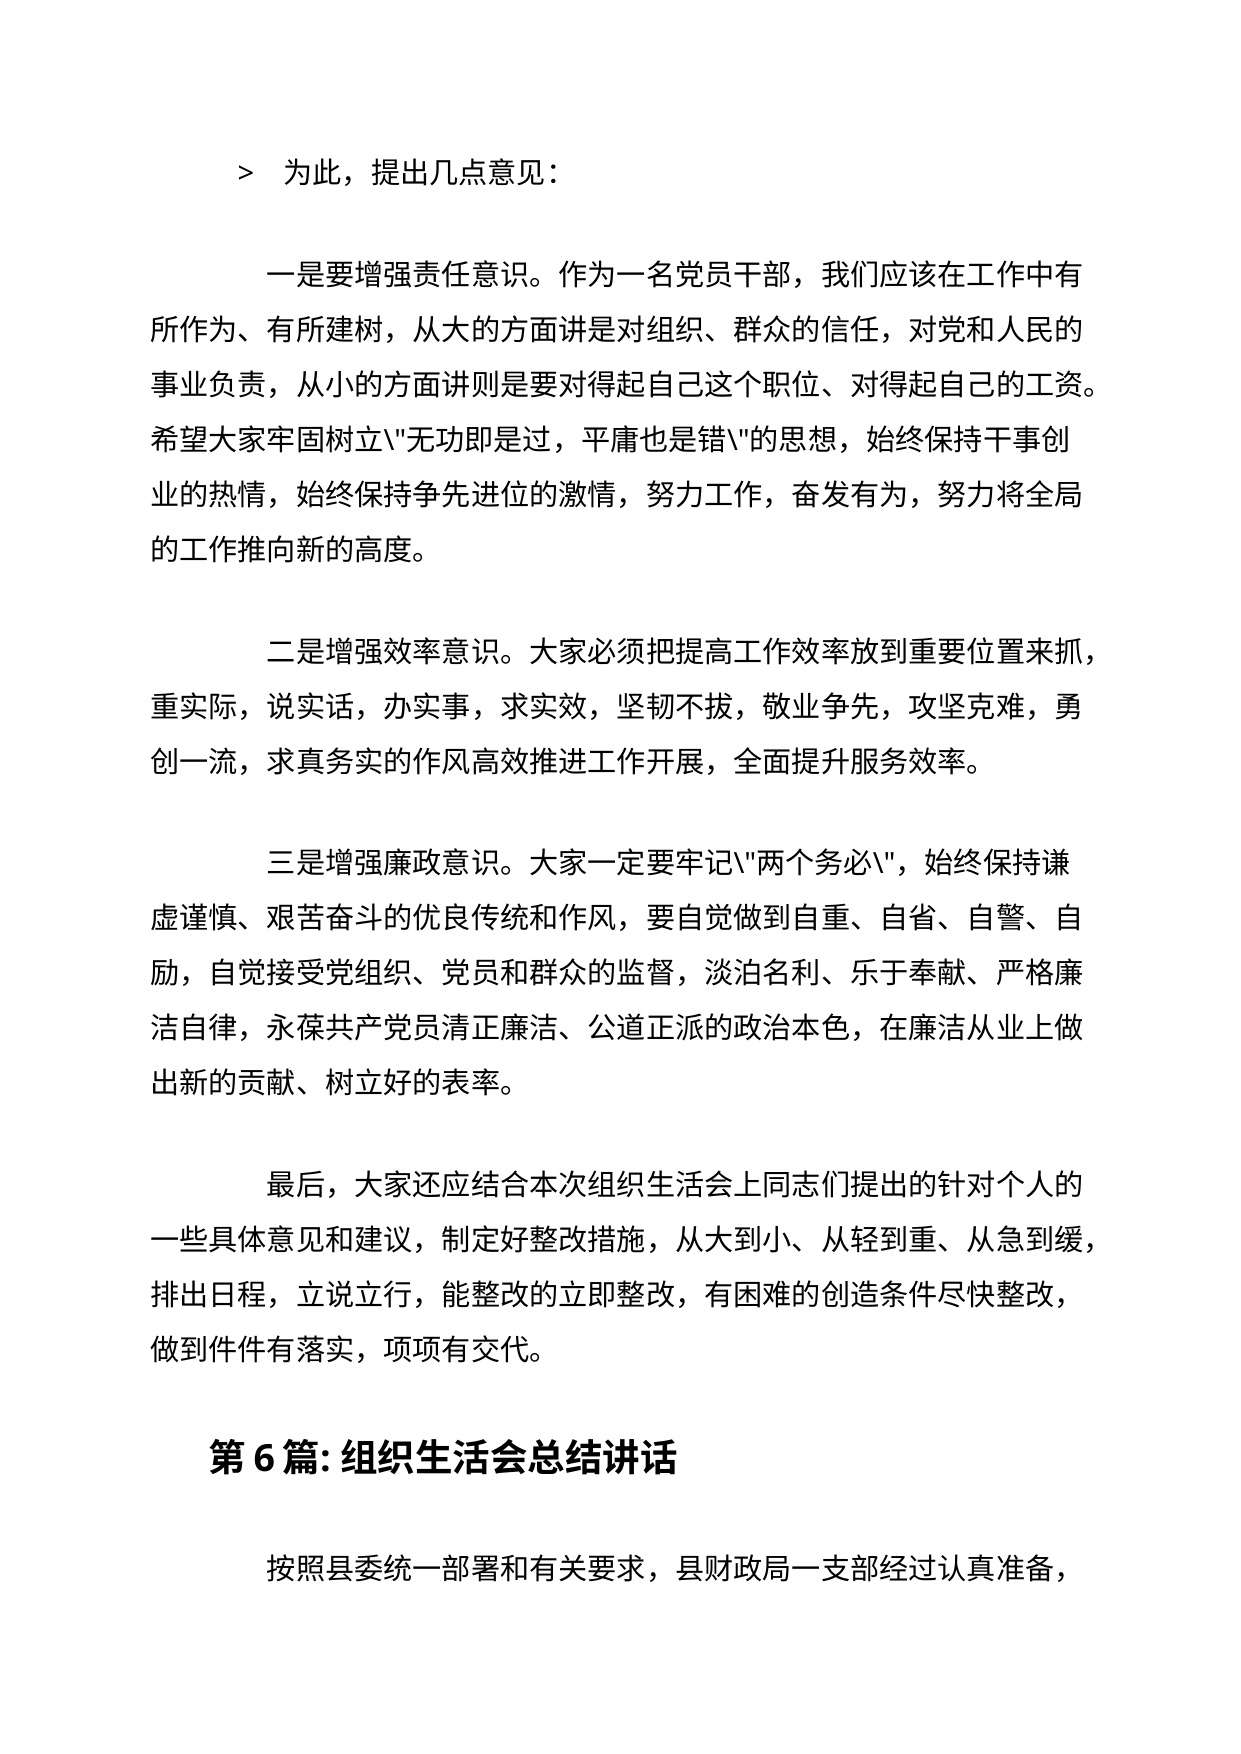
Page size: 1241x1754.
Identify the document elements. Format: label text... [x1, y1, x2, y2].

text 二是增强效率意识。大家必须把提高工作效率放到重要位置来抓，重实际，说实话，办实事，求实效，坚韧不拔，敬业争先，攻坚克难，勇创一流，求真务实的作风高效推进工作开展，全面提升服务效率。 [150, 628, 1090, 780]
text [150, 1545, 1090, 1588]
text 第6篇: 组织生活会总结讲话 [150, 1428, 1090, 1482]
text > 为此，提出几点意见： [150, 150, 1090, 192]
text 最后，大家还应结合本次组织生活会上同志们提出的针对个人的一些具体意见和建议，制定好整改措施，从大到小、从轻到重、从急到缓，排出日程，立说立行，能整改的立即整改，有困难的创造条件尽快整改，做到件件有落实，项项有交代。 [150, 1161, 1090, 1368]
text 三是增强廉政意识。大家一定要牢记\"两个务必\"，始终保持谦虚谨慎、艰苦奋斗的优良传统和作风，要自觉做到自重、自省、自警、自励，自觉接受党组织、党员和群众的监督，淡泊名利、乐于奉献、严格廉洁自律，永葆共产党员清正廉洁、公道正派的政治本色，在廉洁从业上做出新的贡献、树立好的表率。 [150, 840, 1090, 1102]
text 一是要增强责任意识。作为一名党员干部，我们应该在工作中有所作为、有所建树，从大的方面讲是对组织、群众的信任，对党和人民的事业负责，从小的方面讲则是要对得起自己这个职位、对得起自己的工资。希望大家牢固树立\"无功即是过，平庸也是错\"的思想，始终保持干事创业的热情，始终保持争先进位的激情，努力工作，奋发有为，努力将全局的工作推向新的高度。 [150, 252, 1090, 569]
